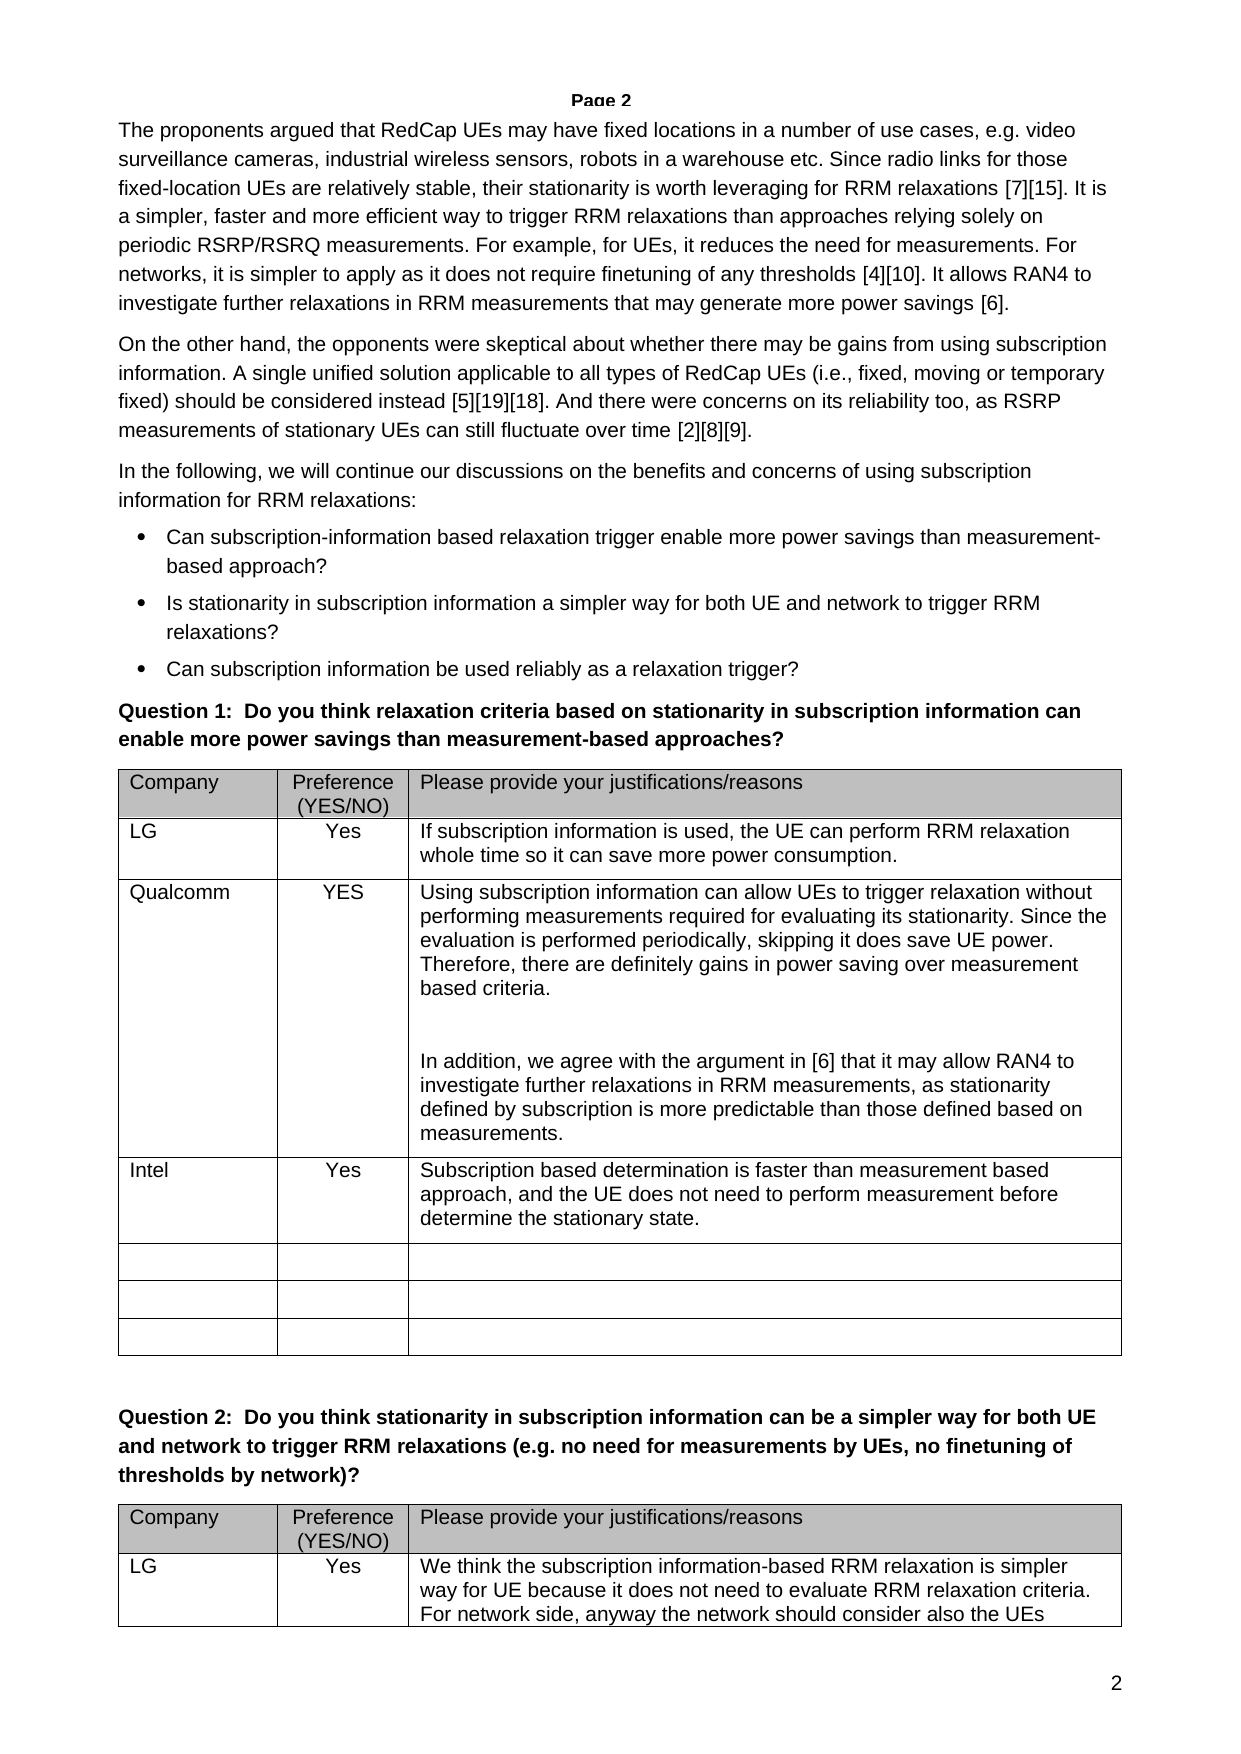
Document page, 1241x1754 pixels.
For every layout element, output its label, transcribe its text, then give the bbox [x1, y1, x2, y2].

text In the following, we will continue our discussions on the benefits and concerns of using subscription information for RRM relaxations: [118, 459, 1122, 512]
table_cell [119, 1319, 277, 1355]
table_header Preference (YES/NO) [278, 770, 408, 817]
table_cell LG [119, 819, 277, 879]
list Can subscription information be used reliably as a relaxation trigger? [138, 657, 1122, 681]
table_cell [409, 1319, 1121, 1355]
table_cell If subscription information is used, the UE can perform RRM relaxation whole time so it can save more power consumption. [409, 819, 1121, 879]
list Can subscription-information based relaxation trigger enable more power savings than measurement-based approach? [138, 525, 1122, 578]
table_cell Yes [278, 1158, 408, 1242]
table_header Company [119, 1505, 277, 1553]
table_cell Yes [278, 819, 408, 879]
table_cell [409, 1554, 1121, 1626]
table_cell [119, 1244, 277, 1280]
table_cell [278, 1319, 408, 1355]
table_cell Yes [278, 1554, 408, 1626]
table_cell Using subscription information can allow UEs to trigger relaxation without performing measurements required for evaluating its stationarity. Since the evaluation is performed periodically, skipping it does save UE power. Therefore, there are definitely gains in power saving over measurement based criteria. In addition, we agree with the argument in [6] that it may allow RAN4 to investigate further relaxations in RRM measurements, as stationarity defined by subscription is more predictable than those defined based on measurements. [409, 880, 1121, 1157]
table_cell Intel [119, 1158, 277, 1242]
table_cell YES [278, 880, 408, 1157]
table_cell [119, 1281, 277, 1317]
table_header Preference (YES/NO) [278, 1505, 408, 1553]
table_header Please provide your justifications/reasons [409, 1505, 1121, 1553]
table_cell [278, 1244, 408, 1280]
table_cell [409, 1281, 1121, 1317]
table_cell Subscription based determination is faster than measurement based approach, and the UE does not need to perform measurement before determine the stationary state. [409, 1158, 1121, 1242]
table_cell LG [119, 1554, 277, 1626]
table_header Company [119, 770, 277, 817]
text Question 2: Do you think stationarity in subscription information can be a simpler way for both UE and network to trigger RRM relaxations (e.g. no need for measurements by UEs, no finetuning of thresholds by network)? [118, 1405, 1122, 1486]
table_cell Qualcomm [119, 880, 277, 1157]
text Question 1: Do you think relaxation criteria based on stationarity in subscription information can enable more power savings than measurement-based approaches? [118, 698, 1122, 751]
text On the other hand, the opponents were skeptical about whether there may be gains from using subscription information. A single unified solution applicable to all types of RedCap UEs (i.e., fixed, moving or temporary fixed) should be considered instead [5][19][18]. And there were concerns on its reliability too, as RSRP measurements of stationary UEs can still fluctuate over time [2][8][9]. [118, 332, 1122, 442]
text The proponents argued that RedCap UEs may have fixed locations in a number of use cases, e.g. video surveillance cameras, industrial wireless sensors, robots in a warehouse etc. Since radio links for those fixed-location UEs are relatively stable, their stationarity is worth leveraging for RRM relaxations [7][15]. It is a simpler, faster and more efficient way to trigger RRM relaxations than approaches relying solely on periodic RSRP/RSRQ measurements. For example, for UEs, it reduces the need for measurements. For networks, it is simpler to apply as it does not require finetuning of any thresholds [4][10]. It allows RAN4 to investigate further relaxations in RRM measurements that may generate more power savings [6]. [118, 118, 1122, 314]
table_cell [409, 1244, 1121, 1280]
table_cell [278, 1281, 408, 1317]
list Is stationarity in subscription information a simpler way for both UE and network to trigger RRM relaxations? [138, 591, 1122, 644]
table_header Please provide your justifications/reasons [409, 770, 1121, 817]
